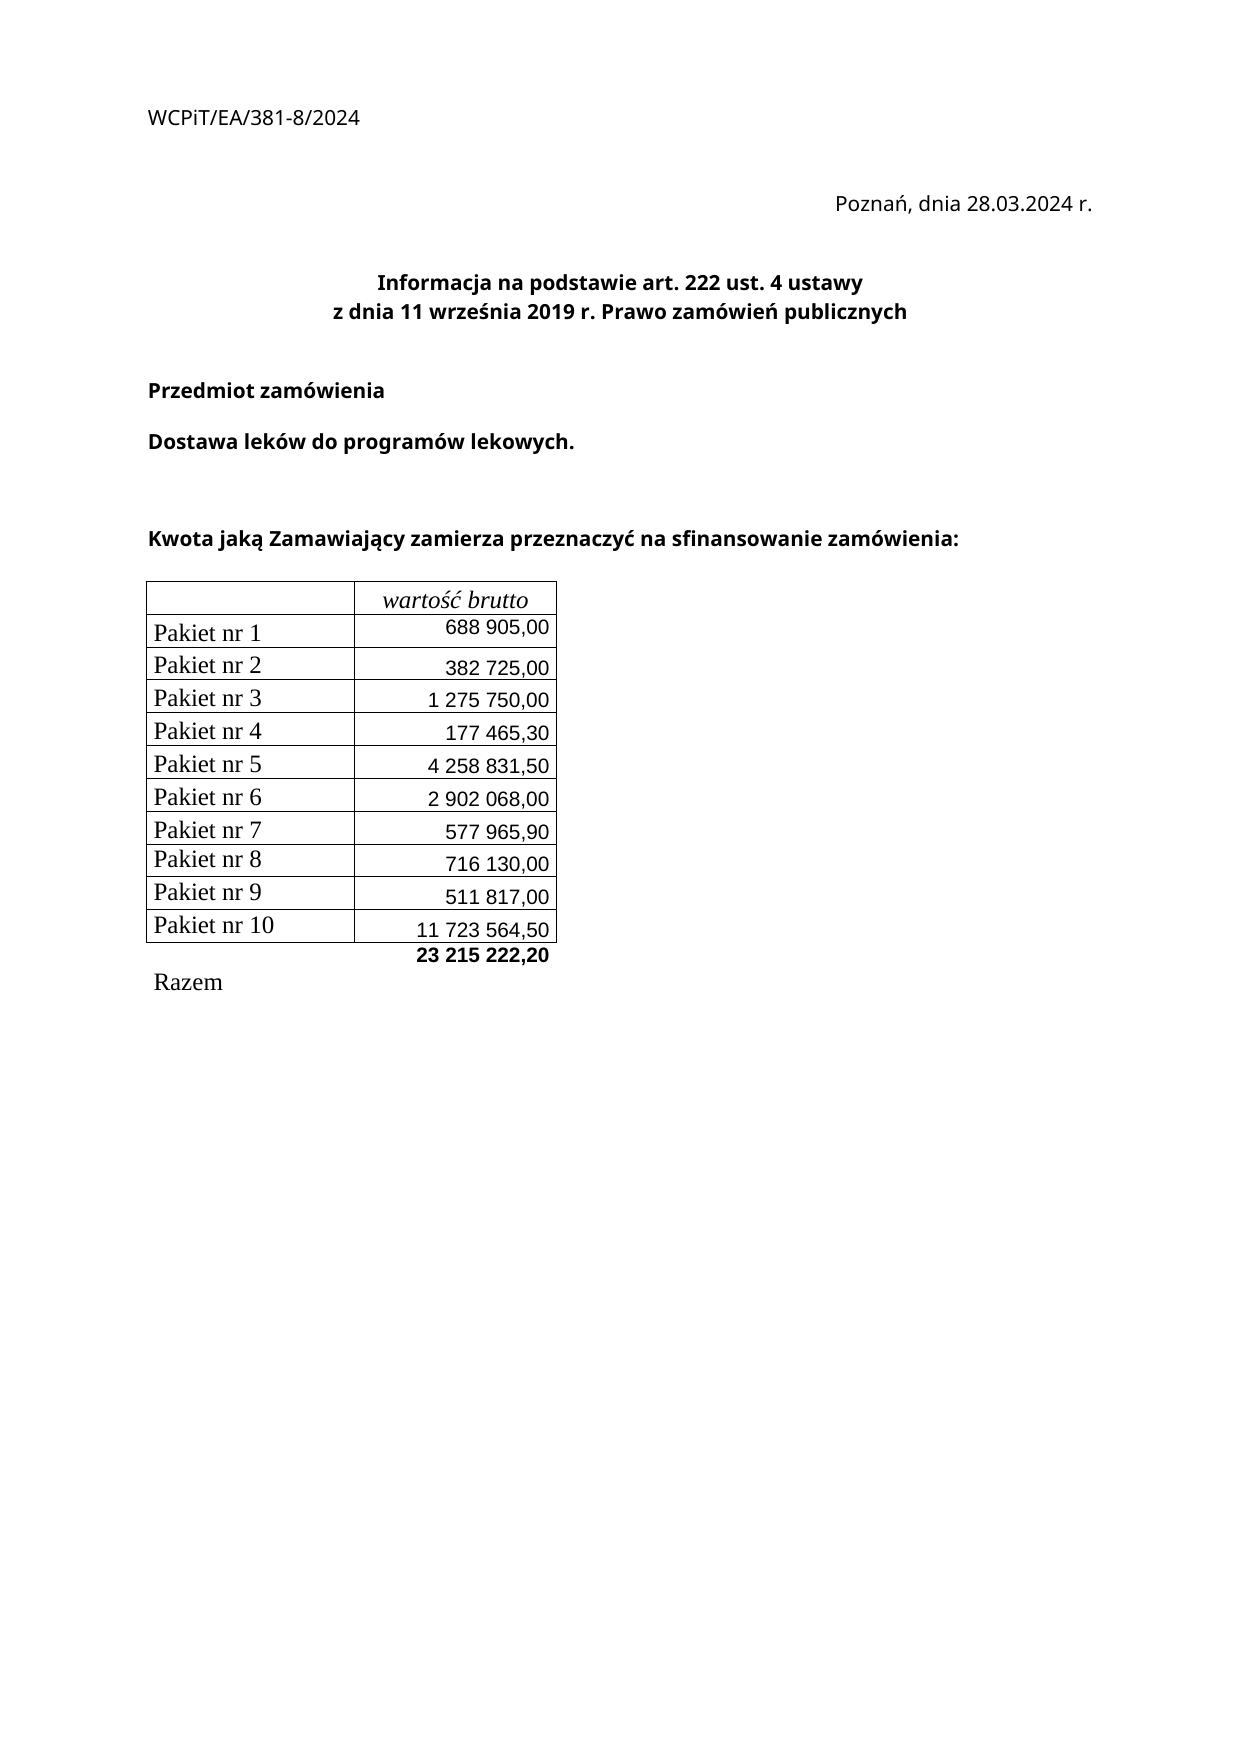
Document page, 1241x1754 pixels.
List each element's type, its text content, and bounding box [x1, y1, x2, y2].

text z dnia 11 września 2019 r. Prawo zamówień publicznych [148, 297, 1093, 325]
table_cell Pakiet nr 2 [147, 648, 354, 679]
table_cell Razem [146, 943, 354, 996]
table_cell 716 130,00 [355, 845, 556, 876]
table_cell 511 817,00 [355, 877, 556, 909]
table_cell 23 215 222,20 [354, 943, 556, 996]
table_header [147, 582, 354, 614]
list Kwota jaką Zamawiający zamierza przeznaczyć na sfinansowanie zamówienia: [148, 524, 1093, 552]
table_cell Pakiet nr 9 [147, 877, 354, 909]
table_cell 382 725,00 [355, 648, 556, 679]
table_cell 2 902 068,00 [355, 779, 556, 811]
text WCPiT/EA/381-8/2024 [148, 103, 1093, 132]
table_cell 1 275 750,00 [355, 680, 556, 712]
table_cell 4 258 831,50 [355, 746, 556, 778]
text Informacja na podstawie art. 222 ust. 4 ustawy [148, 268, 1093, 297]
text Dostawa leków do programów lekowych. [148, 427, 1093, 456]
table_cell Pakiet nr 10 [147, 910, 354, 942]
table_cell 688 905,00 [355, 615, 556, 647]
table_cell 11 723 564,50 [355, 910, 556, 942]
table_cell Pakiet nr 8 [147, 845, 354, 876]
table_header wartość brutto [355, 582, 556, 614]
table_cell Pakiet nr 3 [147, 680, 354, 712]
table_cell Pakiet nr 7 [147, 812, 354, 843]
table_cell Pakiet nr 5 [147, 746, 354, 778]
table_cell 577 965,90 [355, 812, 556, 843]
list Przedmiot zamówienia [148, 376, 1093, 405]
table_cell Pakiet nr 6 [147, 779, 354, 811]
table_cell Pakiet nr 1 [147, 615, 354, 647]
subtitle Poznań, dnia 28.03.2024 r. [148, 189, 1093, 217]
table_cell Pakiet nr 4 [147, 713, 354, 745]
table_cell 177 465,30 [355, 713, 556, 745]
